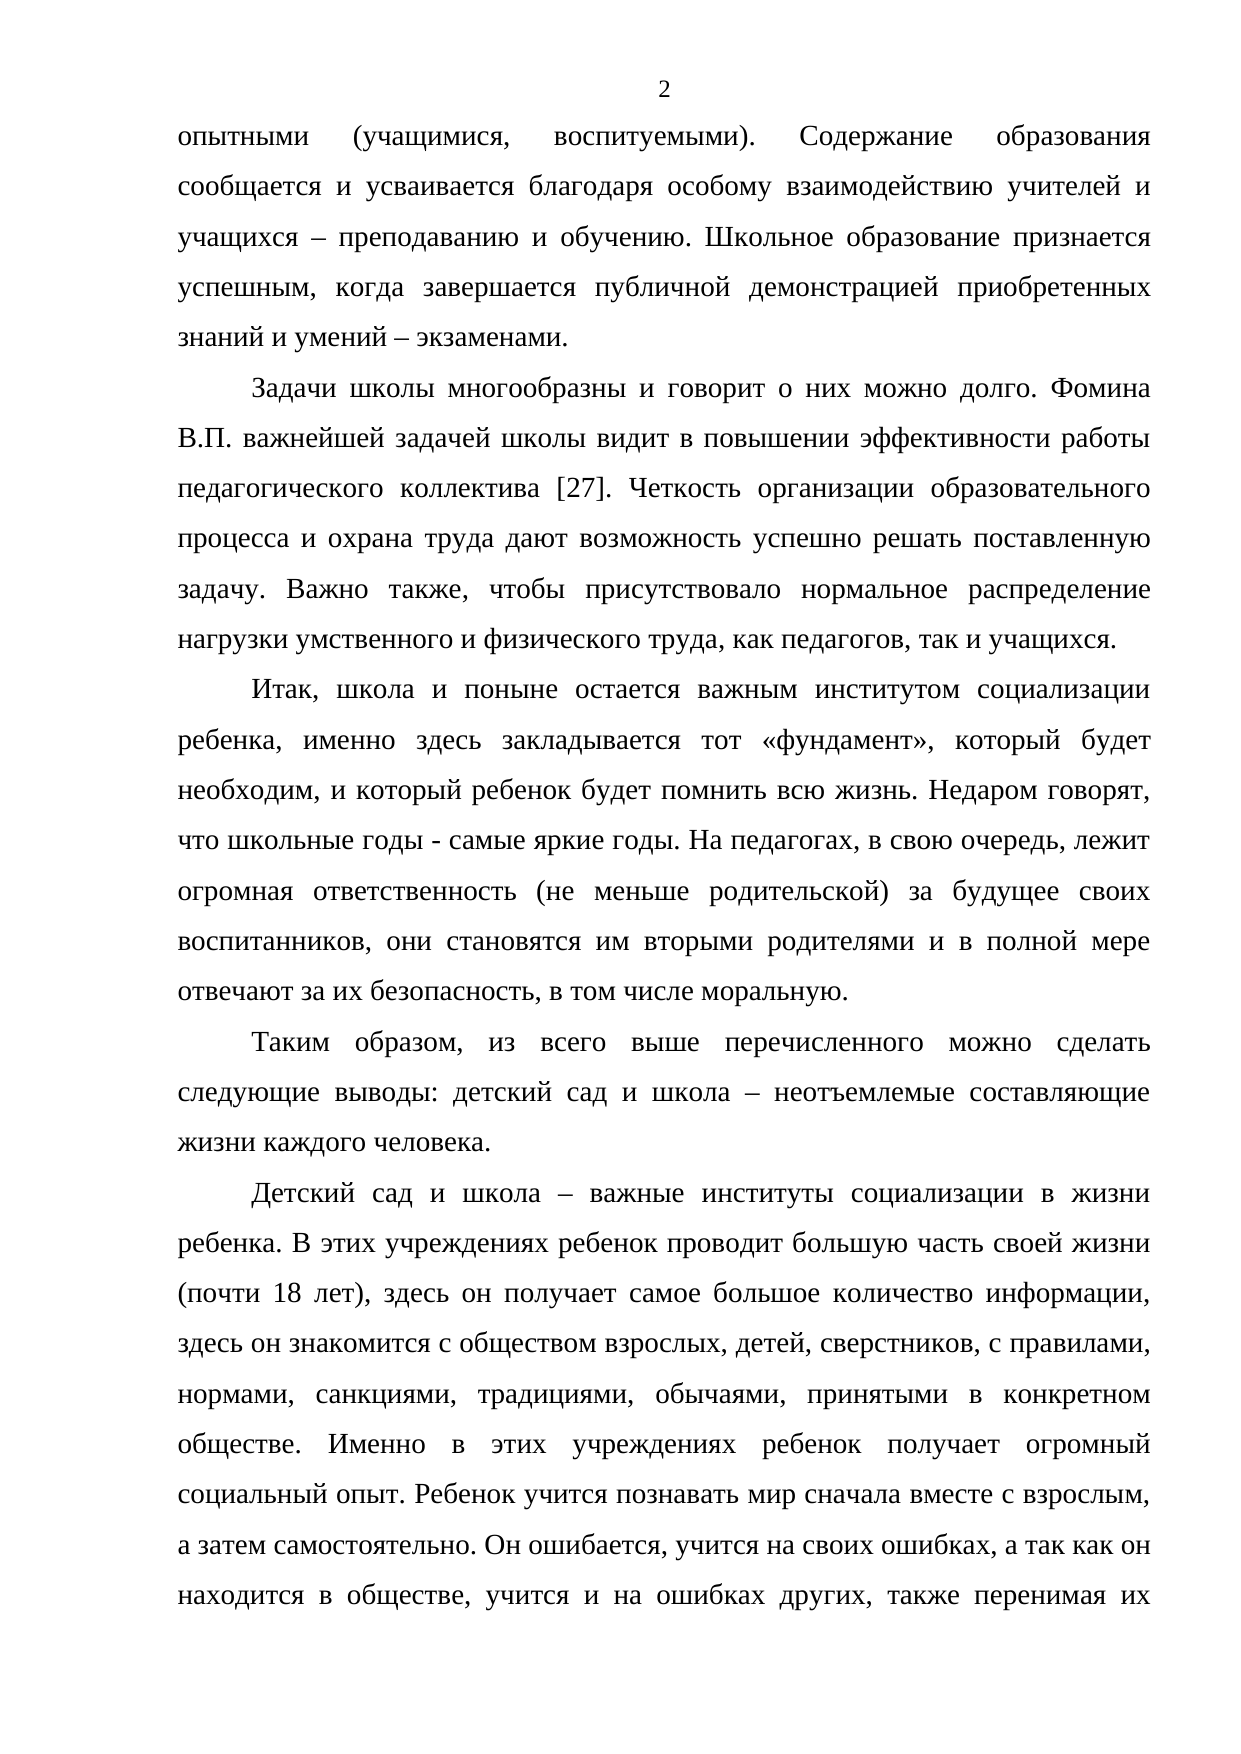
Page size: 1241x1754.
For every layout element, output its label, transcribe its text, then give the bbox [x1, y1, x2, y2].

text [177, 118, 1152, 353]
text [177, 1175, 1152, 1611]
text Таким образом, из всего выше перечисленного можно сделать следующие выводы: детский сад и школа – неотъемлемые составляющие жизни каждого человека. [177, 1024, 1152, 1158]
text Итак, школа и поныне остается важным институтом социализации ребенка, именно здесь закладывается тот «фундамент», который будет необходим, и который ребенок будет помнить всю жизнь. Недаром говорят, что школьные годы - самые яркие годы. На педагогах, в свою очередь, лежит огромная ответственность (не меньше родительской) за будущее своих воспитанников, они становятся им вторыми родителями и в полной мере отвечают за их безопасность, в том числе моральную. [177, 672, 1152, 1007]
text Задачи школы многообразны и говорит о них можно долго. Фомина В.П. важнейшей задачей школы видит в повышении эффективности работы педагогического коллектива [27]. Четкость организации образовательного процесса и охрана труда дают возможность успешно решать поставленную задачу. Важно также, чтобы присутствовало нормальное распределение нагрузки умственного и физического труда, как педагогов, так и учащихся. [177, 370, 1152, 655]
